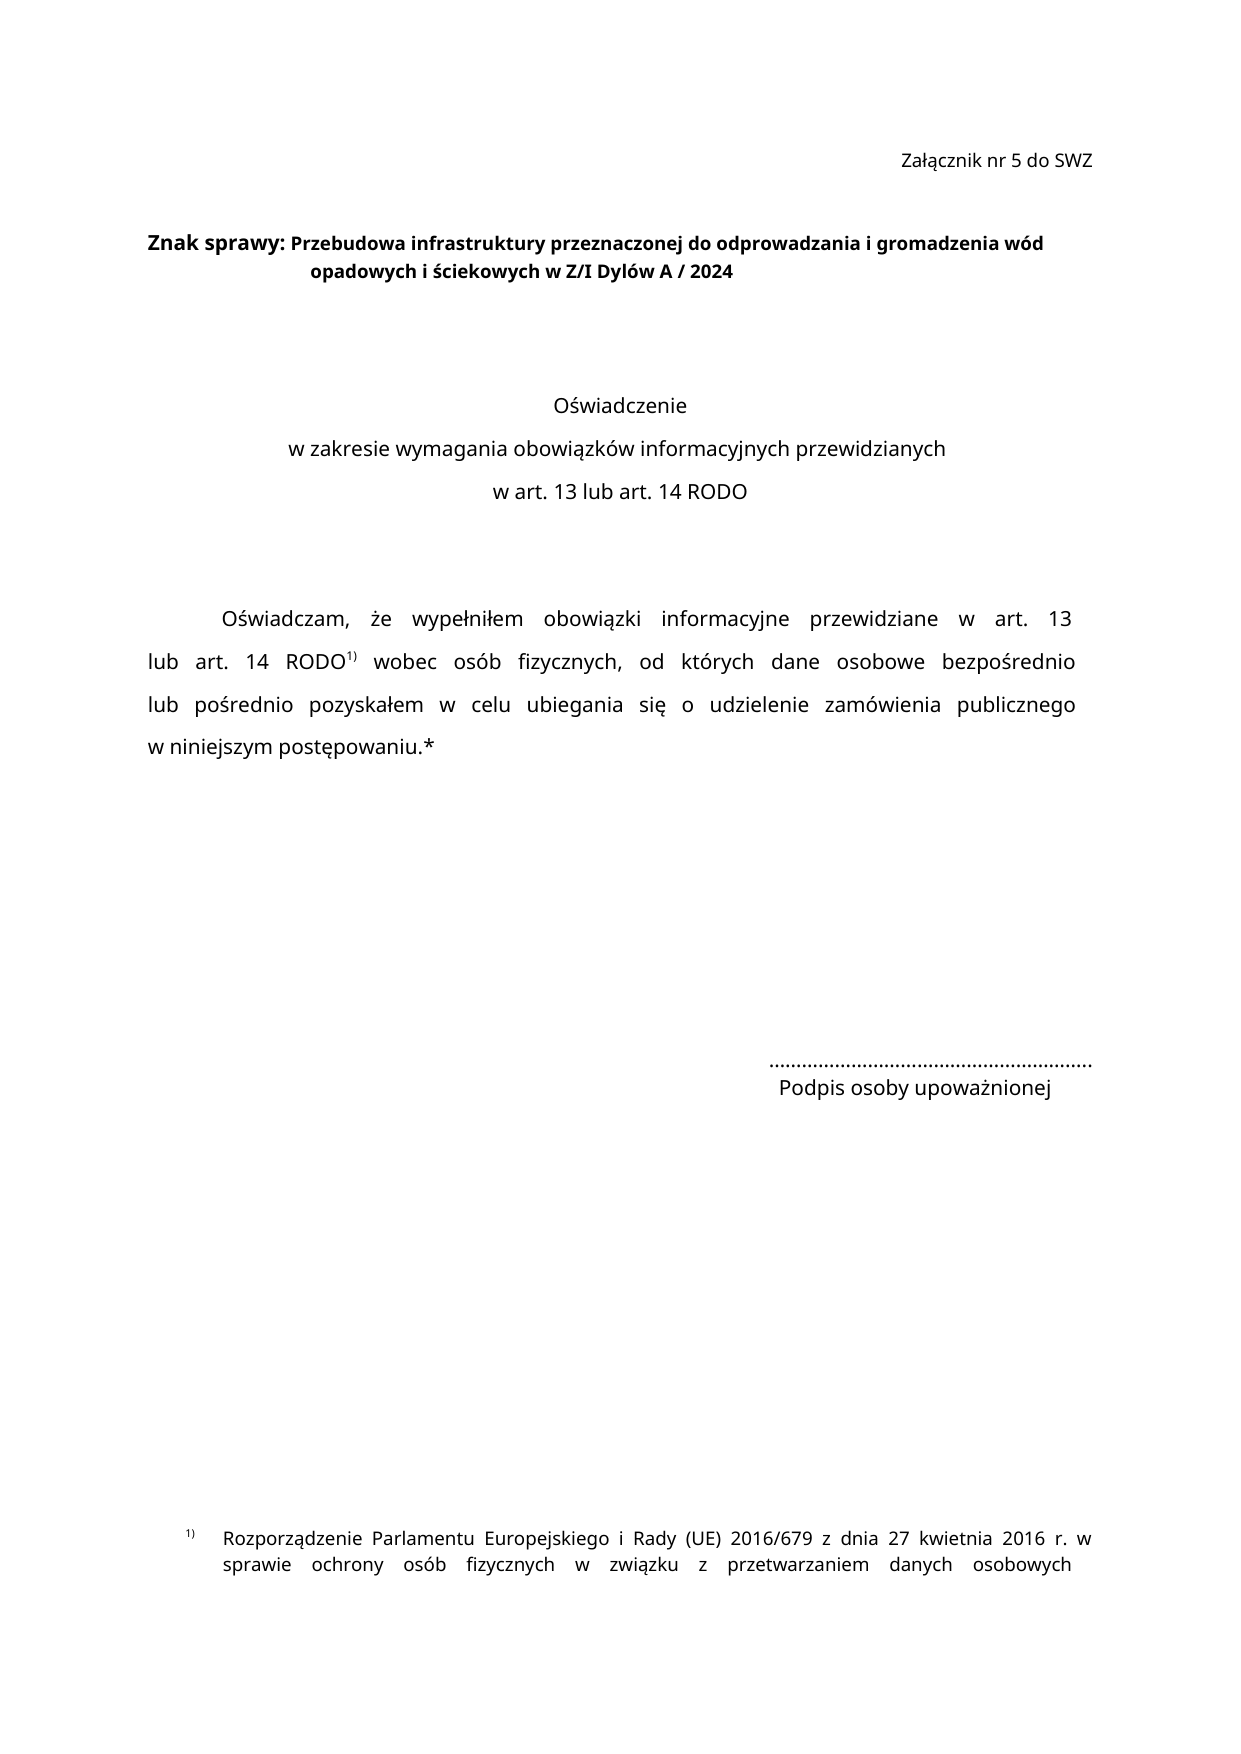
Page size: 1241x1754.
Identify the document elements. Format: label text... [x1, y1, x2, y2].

text Podpis osoby upoważnionej [738, 1073, 1093, 1102]
text w zakresie wymagania obowiązków informacyjnych przewidzianych w art. 13 lub art. 14 RODO [148, 434, 1093, 505]
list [185, 1525, 1093, 1576]
text ………………………………………………….. [148, 1045, 1093, 1073]
text Oświadczenie [148, 392, 1093, 420]
text Znak sprawy: Przebudowa infrastruktury przeznaczonej do odprowadzania i gromadzenia wód opadowych i ściekowych w Z/I Dylów A / 2024 [148, 228, 1093, 284]
text Załącznik nr 5 do SWZ [148, 148, 1093, 173]
text Oświadczam, że wypełniłem obowiązki informacyjne przewidziane w art. 13 lub art. 14 RODO1) wobec osób fizycznych, od których dane osobowe bezpośrednio lub pośrednio pozyskałem w celu ubiegania się o udzielenie zamówienia publicznego w niniejszym postępowaniu.* [148, 604, 1093, 761]
